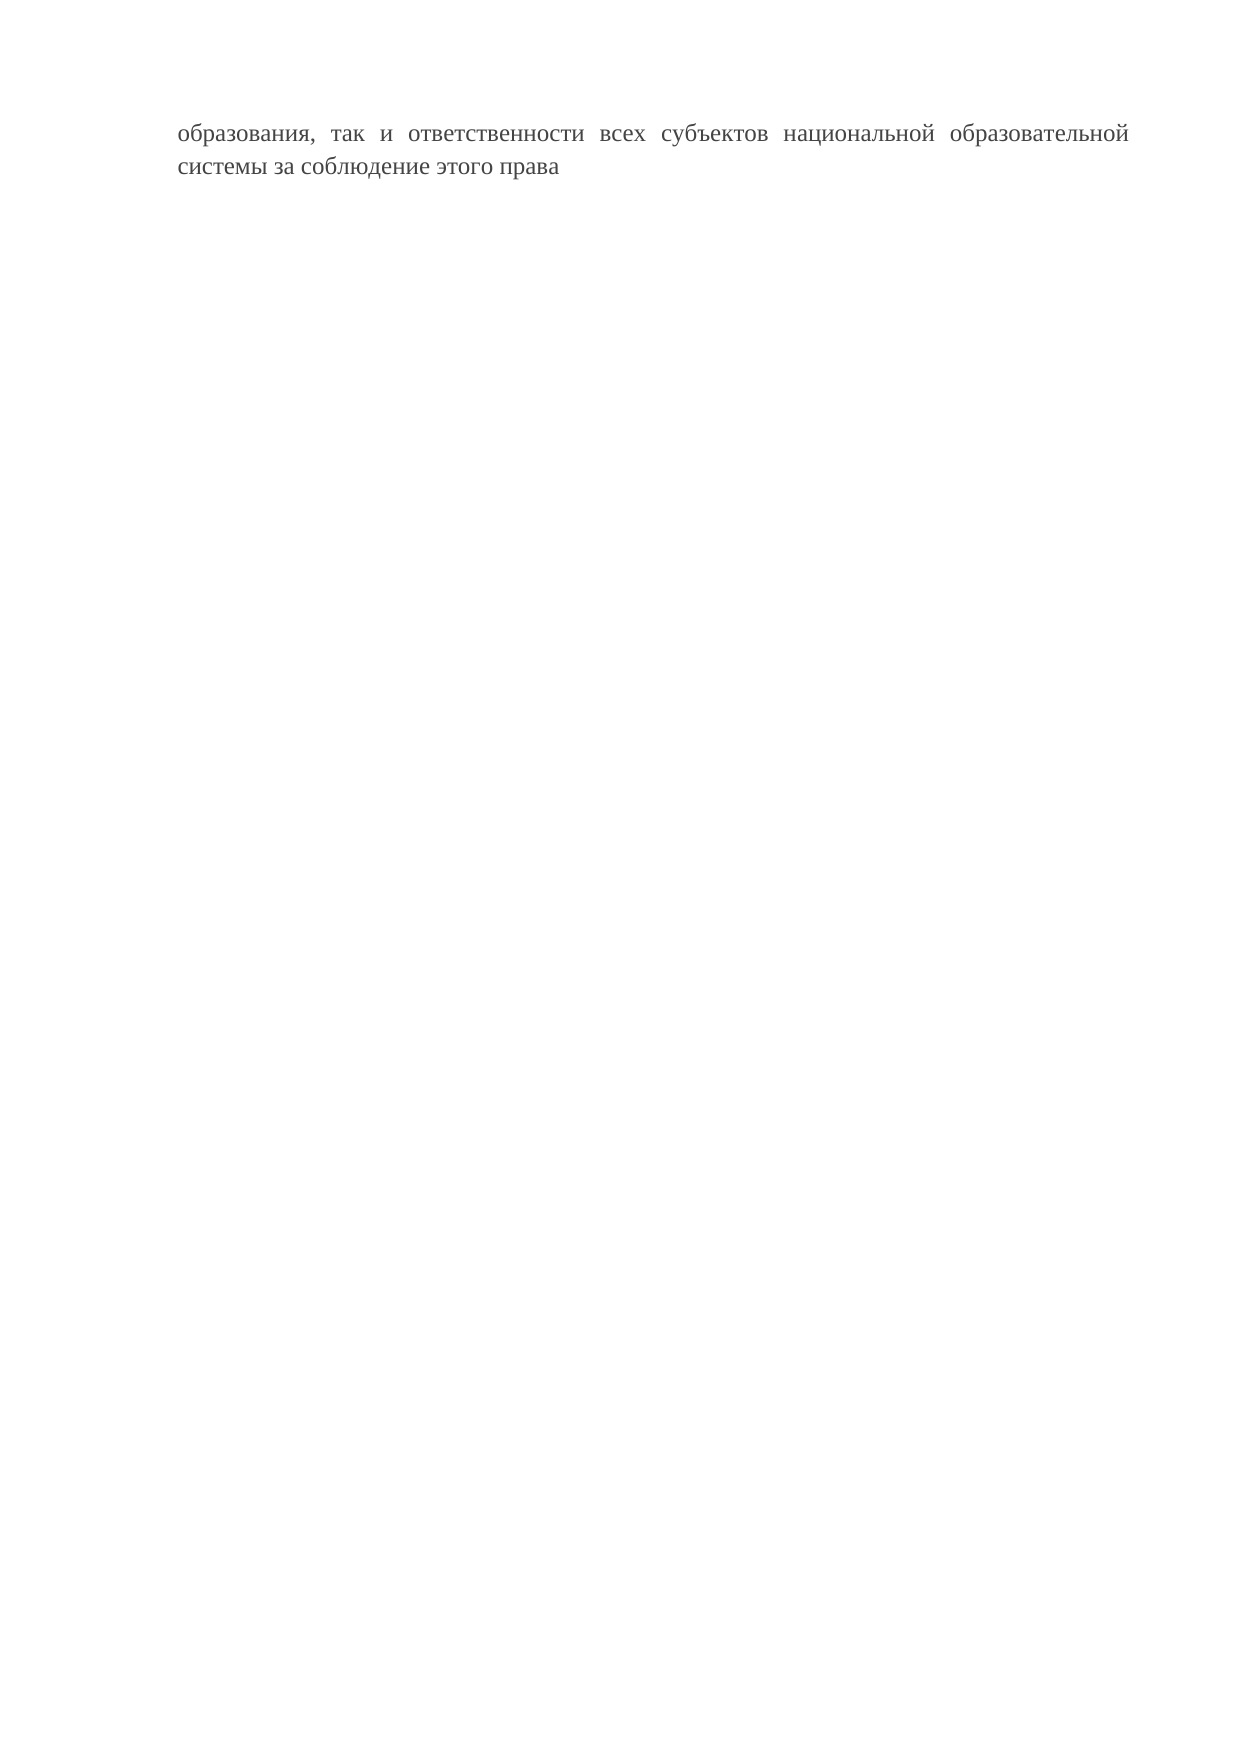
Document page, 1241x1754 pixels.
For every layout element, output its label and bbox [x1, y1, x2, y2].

text [177, 118, 1129, 180]
